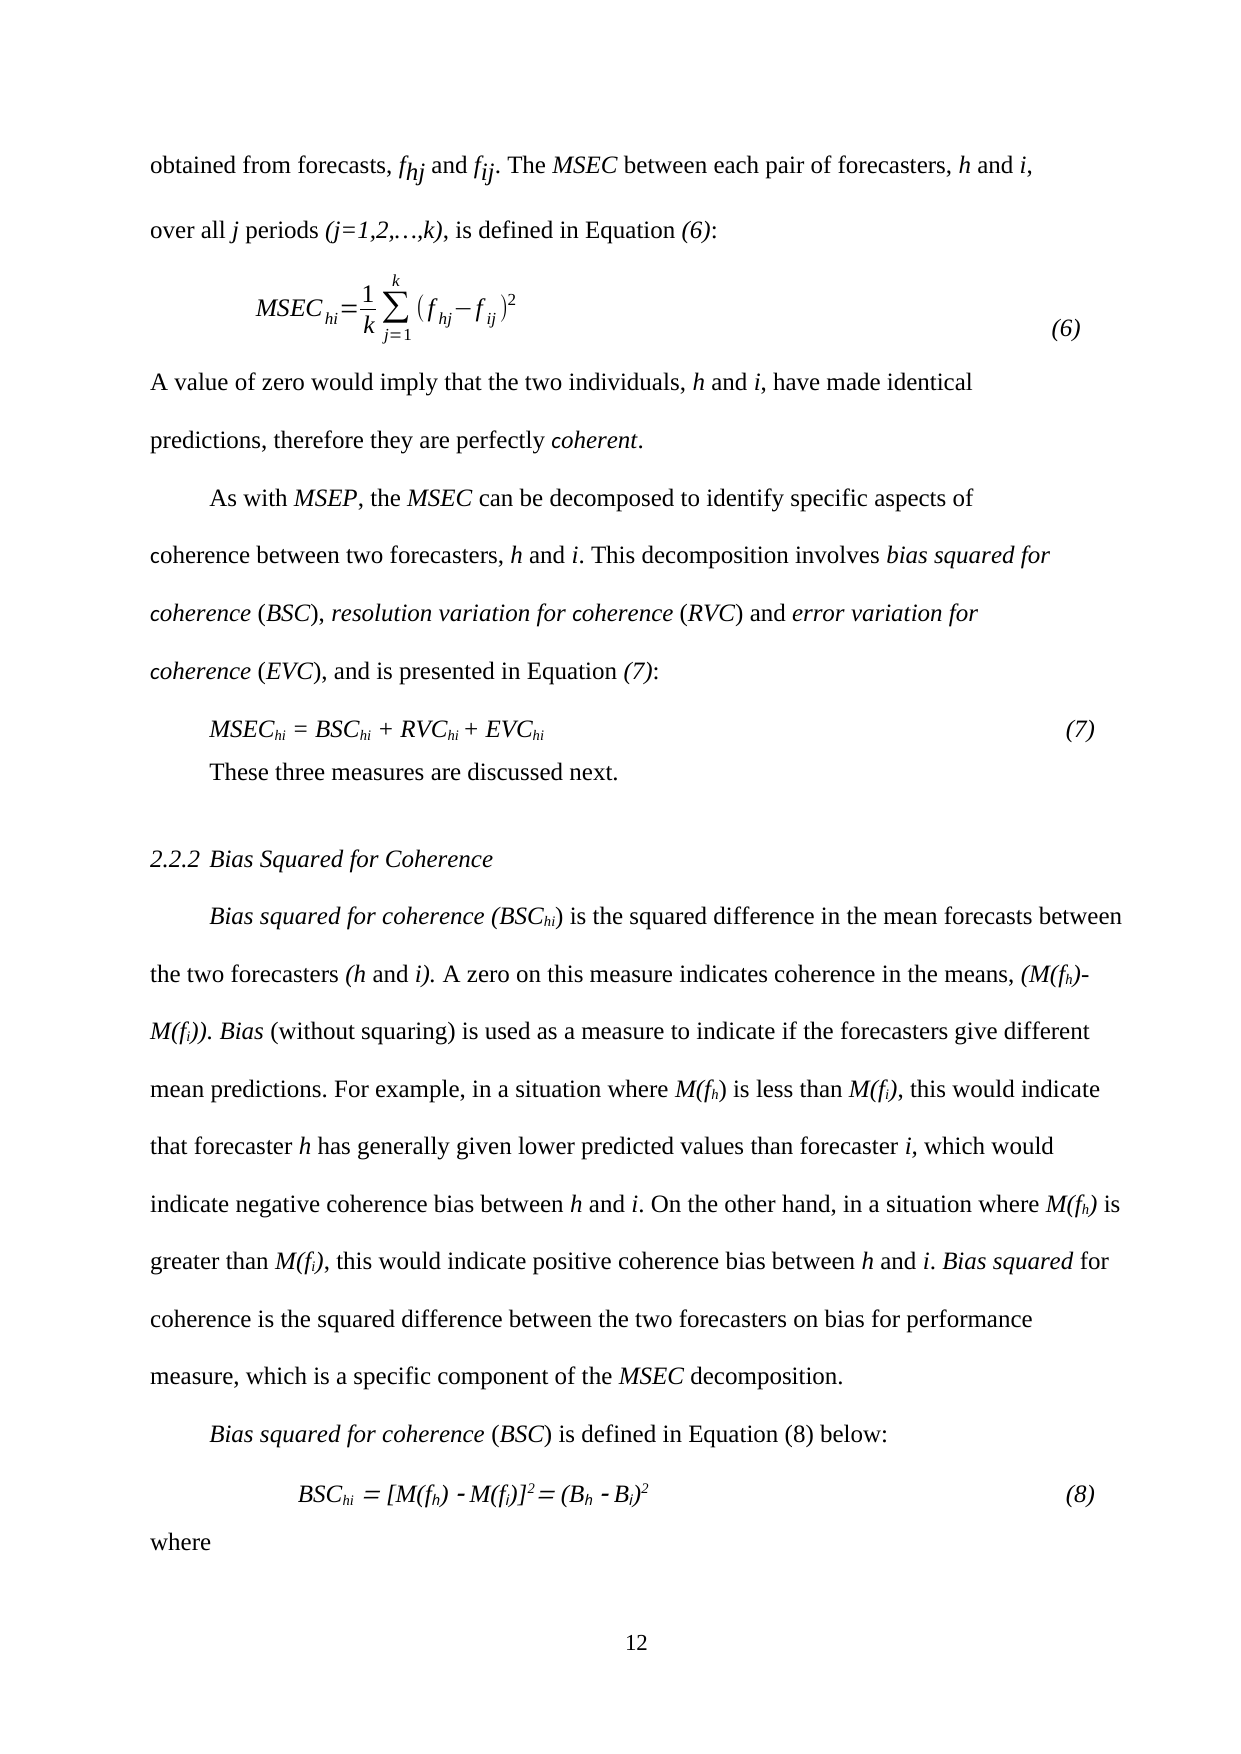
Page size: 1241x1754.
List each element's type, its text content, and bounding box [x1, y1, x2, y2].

list Bias squared for coherence (BSC) is defined in Equation (8) below: [150, 1419, 1122, 1447]
text (6) [150, 272, 1122, 349]
text BSChi  [M(fh)  M(fi)]2 (Bh  Bi)2 (8) [91, 1476, 1108, 1510]
text A value of zero would imply that the two individuals, h and i, have made identical predictions, therefore they are perfectly coherent. [150, 367, 1054, 454]
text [150, 150, 1068, 243]
text MSEChi = BSChi + RVChi + EVChi (7) [91, 714, 1152, 743]
text 2.2.2 Bias Squared for Coherence [150, 844, 1054, 872]
text As with MSEP, the MSEC can be decomposed to identify specific aspects of coherence between two forecasters, h and i. This decomposition involves bias squared for coherence (BSC), resolution variation for coherence (RVC) and error variation for coherence (EVC), and is presented in Equation (7): [91, 483, 1054, 685]
text These three measures are discussed next. [91, 757, 1054, 786]
text where [91, 1527, 1054, 1556]
list Bias squared for coherence (BSChi) is the squared difference in the mean forecasts between the two forecasters (h and i). A zero on this measure indicates coherence in the means, (M(fh)-M(fi)). Bias (without squaring) is used as a measure to indicate if the forecasters give different mean predictions. For example, in a situation where M(fh) is less than M(fi), this would indicate that forecaster h has generally given lower predicted values than forecaster i, which would indicate negative coherence bias between h and i. On the other hand, in a situation where M(fh) is greater than M(fi), this would indicate positive coherence bias between h and i. Bias squared for coherence is the squared difference between the two forecasters on bias for performance measure, which is a specific component of the MSEC decomposition. [150, 901, 1122, 1390]
